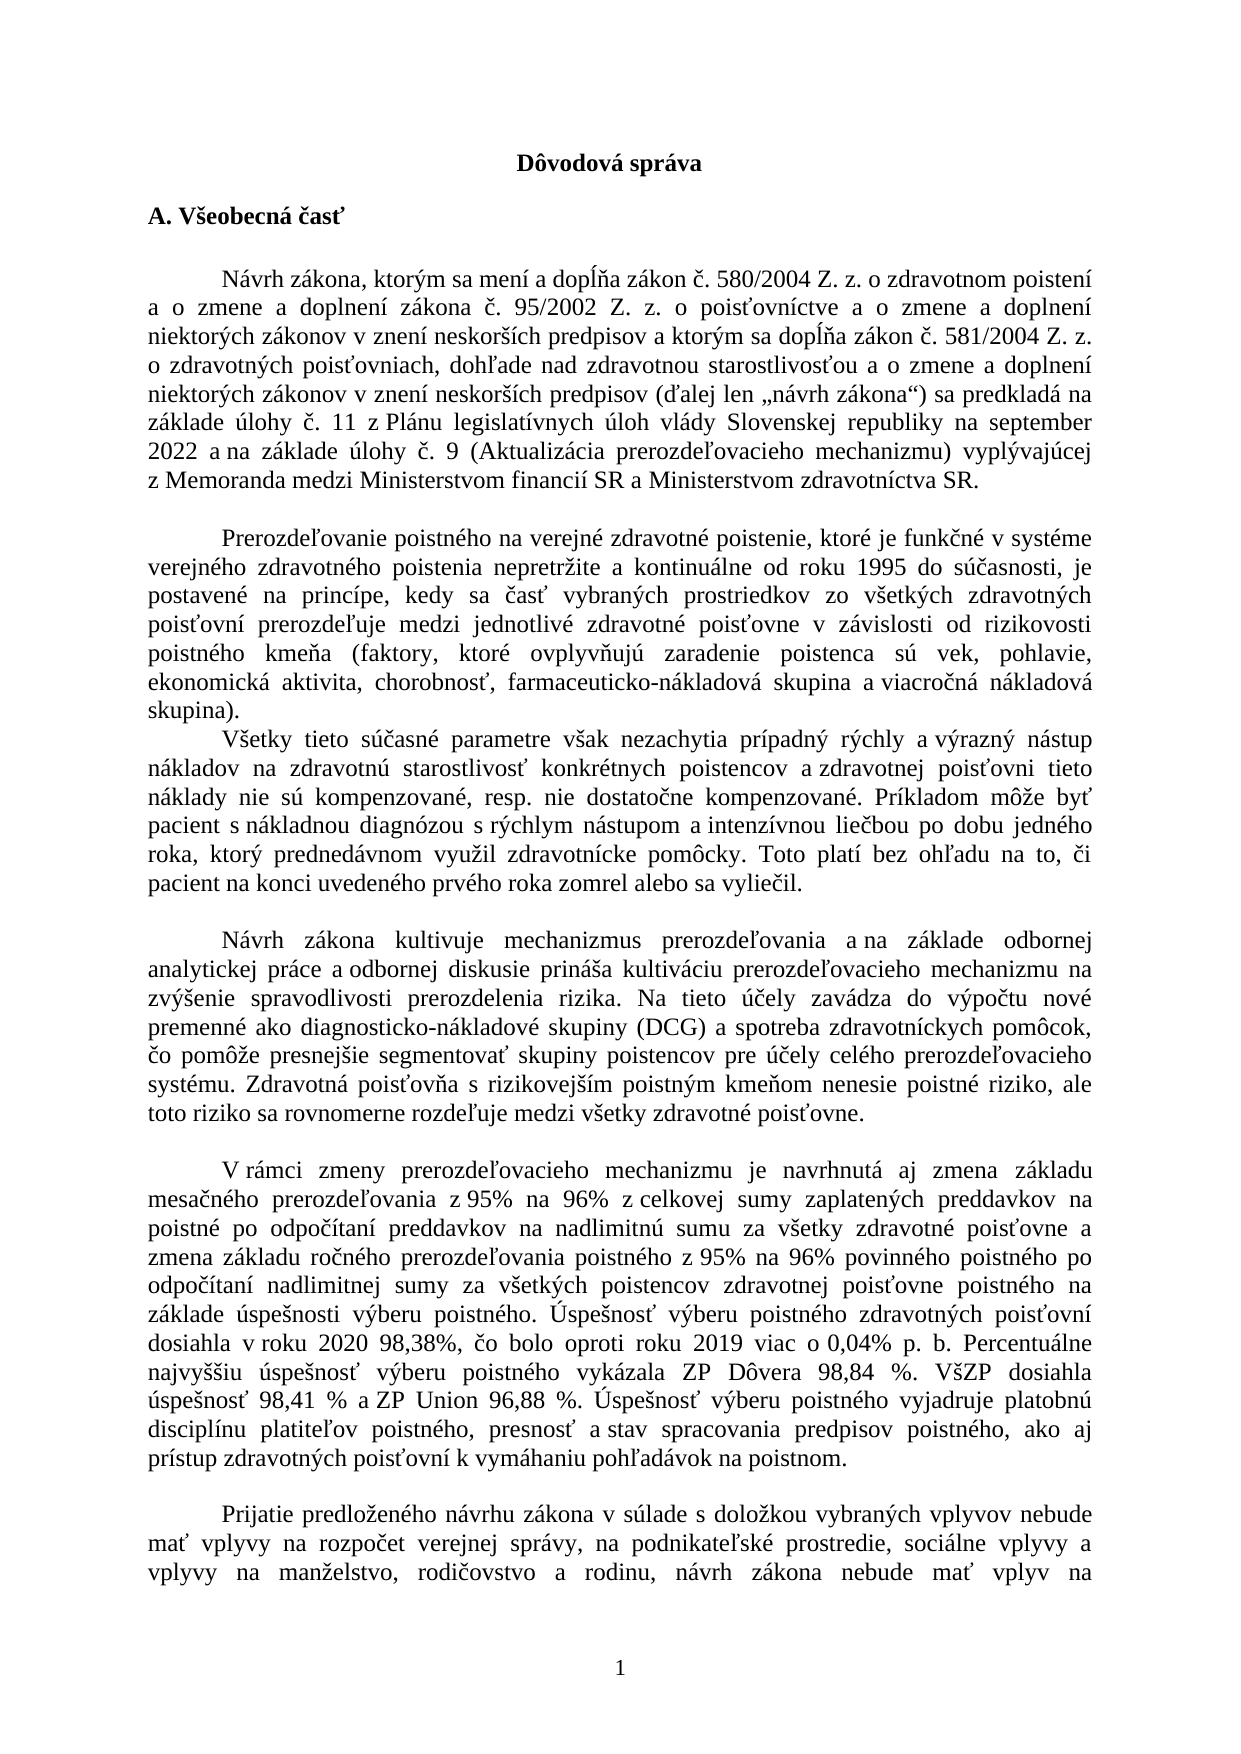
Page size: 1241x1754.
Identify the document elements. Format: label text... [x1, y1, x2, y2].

text Dôvodová správa [443, 148, 1093, 176]
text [148, 1499, 1093, 1586]
text Prerozdeľovanie poistného na verejné zdravotné poistenie, ktoré je funkčné v systéme verejného zdravotného poistenia nepretržite a kontinuálne od roku 1995 do súčasnosti, je postavené na princípe, kedy sa časť vybraných prostriedkov zo všetkých zdravotných poisťovní prerozdeľuje medzi jednotlivé zdravotné poisťovne v závislosti od rizikovosti poistného kmeňa (faktory, ktoré ovplyvňujú zaradenie poistenca sú vek, pohlavie, ekonomická aktivita, chorobnosť, farmaceuticko-nákladová skupina a viacročná nákladová skupina). [148, 523, 1093, 724]
text Všetky tieto súčasné parametre však nezachytia prípadný rýchly a výrazný nástup nákladov na zdravotnú starostlivosť konkrétnych poistencov a zdravotnej poisťovni tieto náklady nie sú kompenzované, resp. nie dostatočne kompenzované. Príkladom môže byť pacient s nákladnou diagnózou s rýchlym nástupom a intenzívnou liečbou po dobu jedného roka, ktorý prednedávnom využil zdravotnícke pomôcky. Toto platí bez ohľadu na to, či pacient na konci uvedeného prvého roka zomrel alebo sa vyliečil. [148, 724, 1093, 897]
text Návrh zákona kultivuje mechanizmus prerozdeľovania a na základe odbornej analytickej práce a odbornej diskusie prináša kultiváciu prerozdeľovacieho mechanizmu na zvýšenie spravodlivosti prerozdelenia rizika. Na tieto účely zavádza do výpočtu nové premenné ako diagnosticko-nákladové skupiny (DCG) a spotreba zdravotníckych pomôcok, čo pomôže presnejšie segmentovať skupiny poistencov pre účely celého prerozdeľovacieho systému. Zdravotná poisťovňa s rizikovejším poistným kmeňom nenesie poistné riziko, ale toto riziko sa rovnomerne rozdeľuje medzi všetky zdravotné poisťovne. [148, 925, 1093, 1127]
text V rámci zmeny prerozdeľovacieho mechanizmu je navrhnutá aj zmena základu mesačného prerozdeľovania z 95% na 96% z celkovej sumy zaplatených preddavkov na poistné po odpočítaní preddavkov na nadlimitnú sumu za všetky zdravotné poisťovne a zmena základu ročného prerozdeľovania poistného z 95% na 96% povinného poistného po odpočítaní nadlimitnej sumy za všetkých poistencov zdravotnej poisťovne poistného na základe úspešnosti výberu poistného. Úspešnosť výberu poistného zdravotných poisťovní dosiahla v roku 2020 98,38%, čo bolo oproti roku 2019 viac o 0,04% p. b. Percentuálne najvyššiu úspešnosť výberu poistného vykázala ZP Dôvera 98,84 %. VšZP dosiahla úspešnosť 98,41 % a ZP Union 96,88 %. Úspešnosť výberu poistného vyjadruje platobnú disciplínu platiteľov poistného, presnosť a stav spracovania predpisov poistného, ako aj prístup zdravotných poisťovní k vymáhaniu pohľadávok na poistnom. [148, 1155, 1093, 1472]
text A. Všeobecná časť [148, 201, 1093, 230]
text Návrh zákona, ktorým sa mení a dopĺňa zákon č. 580/2004 Z. z. o zdravotnom poistení a o zmene a doplnení zákona č. 95/2002 Z. z. o poisťovníctve a o zmene a doplnení niektorých zákonov v znení neskorších predpisov a ktorým sa dopĺňa zákon č. 581/2004 Z. z. o zdravotných poisťovniach, dohľade nad zdravotnou starostlivosťou a o zmene a doplnení niektorých zákonov v znení neskorších predpisov (ďalej len „návrh zákona“) sa predkladá na základe úlohy č. 11 z Plánu legislatívnych úloh vlády Slovenskej republiky na september 2022 a na základe úlohy č. 9 (Aktualizácia prerozdeľovacieho mechanizmu) vyplývajúcej z Memoranda medzi Ministerstvom financií SR a Ministerstvom zdravotníctva SR. [148, 264, 1093, 494]
